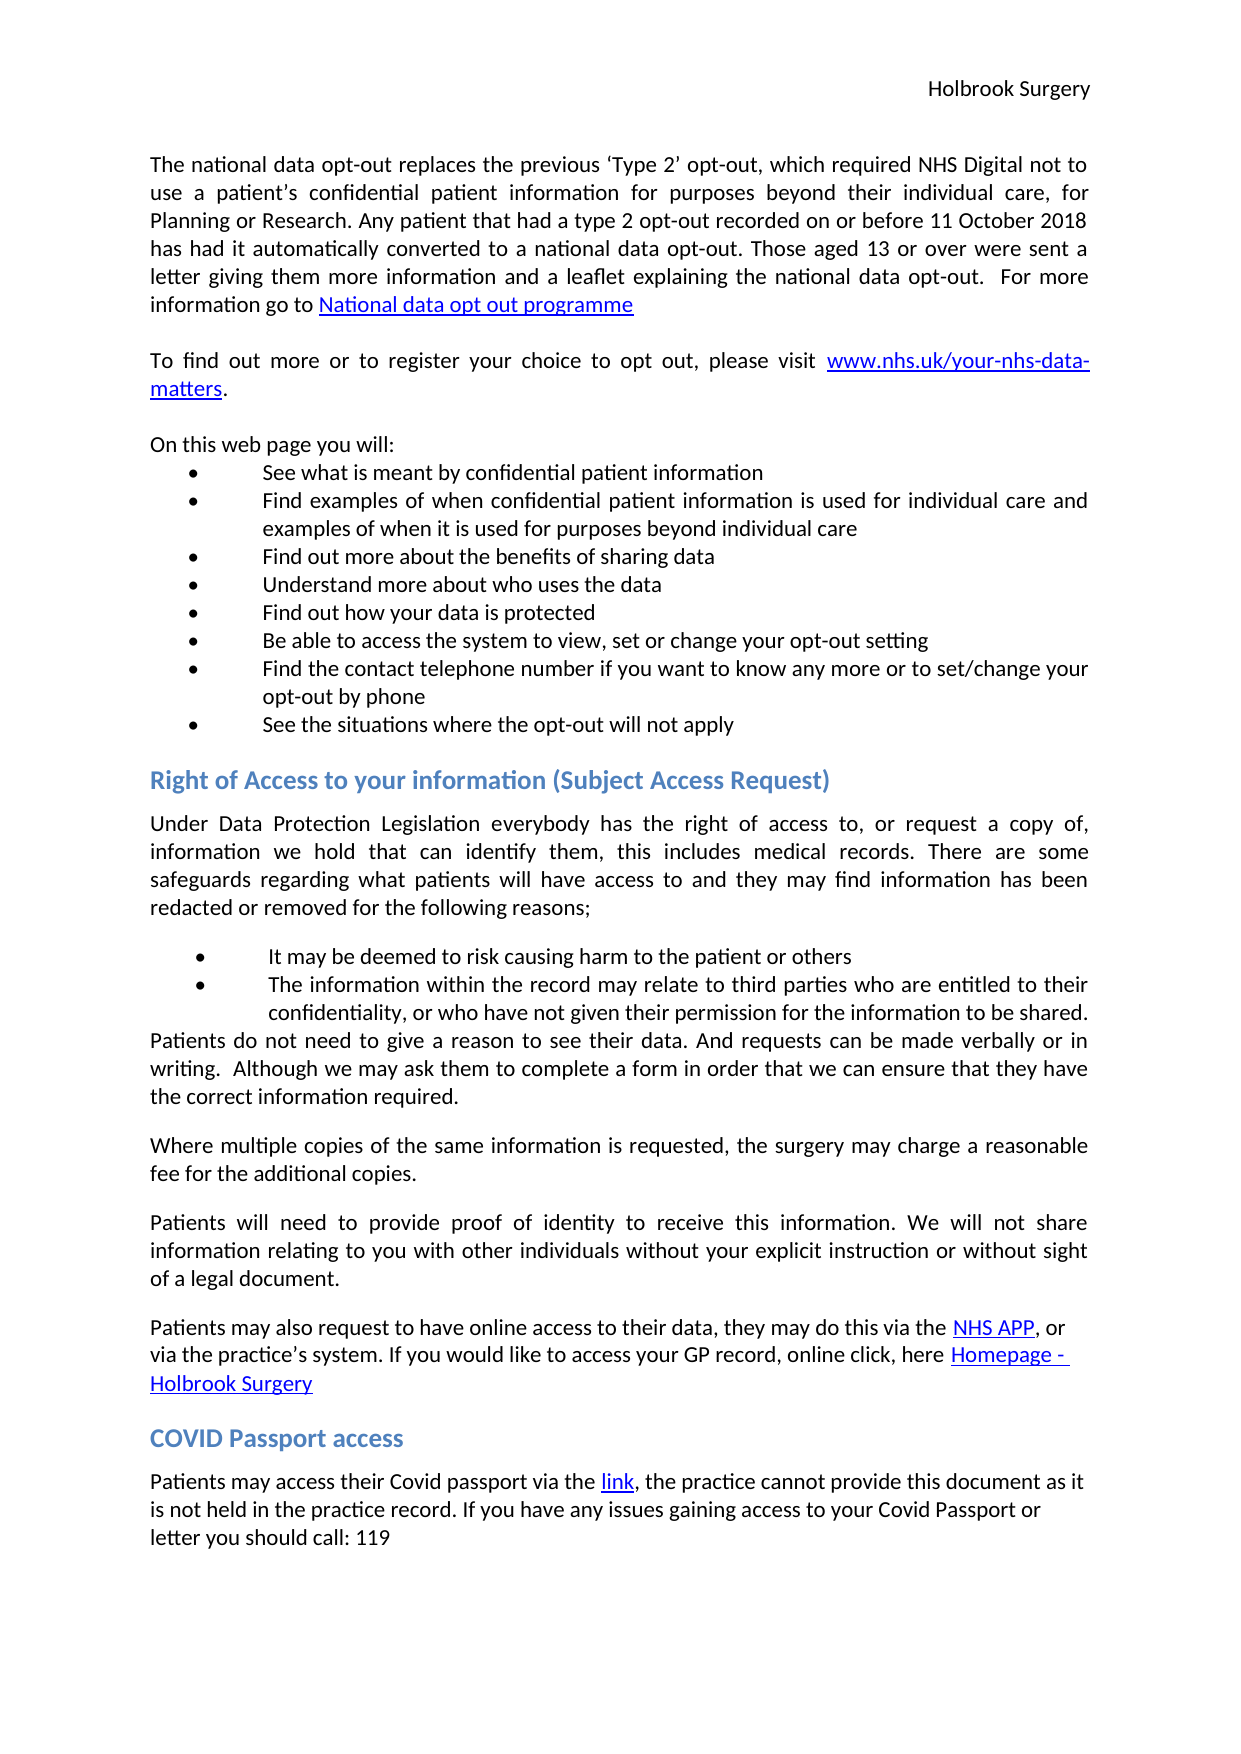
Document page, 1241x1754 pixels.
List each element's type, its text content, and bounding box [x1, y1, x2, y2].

list Find examples of when confidential patient information is used for individual care and examples of when it is used for purposes beyond individual care [187, 486, 1090, 542]
text To find out more or to register your choice to opt out, please visit www.nhs.uk/your-nhs-data-matters. [150, 346, 1090, 402]
list See what is meant by confidential patient information [187, 458, 1090, 486]
list It may be deemed to risk causing harm to the patient or others [194, 942, 1090, 970]
text COVID Passport access [150, 1422, 1090, 1455]
text The national data opt-out replaces the previous ‘Type 2’ opt-out, which required NHS Digital not to use a patient’s confidential patient information for purposes beyond their individual care, for Planning or Research. Any patient that had a type 2 opt-out recorded on or before 11 October 2018 has had it automatically converted to a national data opt-out. Those aged 13 or over were sent a letter giving them more information and a leaflet explaining the national data opt-out. For more information go to National data opt out programme [150, 150, 1090, 318]
list Find out how your data is protected [187, 598, 1090, 626]
list Be able to access the system to view, set or change your opt-out setting [187, 626, 1090, 654]
list Find out more about the benefits of sharing data [187, 542, 1090, 570]
text Patients may access their Covid passport via the link, the practice cannot provide this document as it is not held in the practice record. If you have any issues gaining access to your Covid Passport or letter you should call: 119 [150, 1467, 1090, 1551]
text Patients will need to provide proof of identity to receive this information. We will not share information relating to you with other individuals without your explicit instruction or without sight of a legal document. [150, 1208, 1090, 1292]
list The information within the record may relate to third parties who are entitled to their confidentiality, or who have not given their permission for the information to be shared. [194, 970, 1090, 1026]
list Understand more about who uses the data [187, 570, 1090, 598]
list See the situations where the opt-out will not apply [187, 710, 1090, 738]
text Patients do not need to give a reason to see their data. And requests can be made verbally or in writing. Although we may ask them to complete a form in order that we can ensure that they have the correct information required. [150, 1026, 1090, 1110]
text Under Data Protection Legislation everybody has the right of access to, or request a copy of, information we hold that can identify them, this includes medical records. There are some safeguards regarding what patients will have access to and they may find information has been redacted or removed for the following reasons; [150, 809, 1090, 921]
text Patients may also request to have online access to their data, they may do this via the NHS APP, or via the practice’s system. If you would like to access your GP record, online click, here Homepage - Holbrook Surgery [150, 1313, 1090, 1397]
list Find the contact telephone number if you want to know any more or to set/change your opt-out by phone [187, 654, 1090, 710]
text Right of Access to your information (Subject Access Request) [150, 763, 1090, 796]
text On this web page you will: [150, 430, 1090, 458]
text Where multiple copies of the same information is requested, the surgery may charge a reasonable fee for the additional copies. [150, 1131, 1090, 1187]
